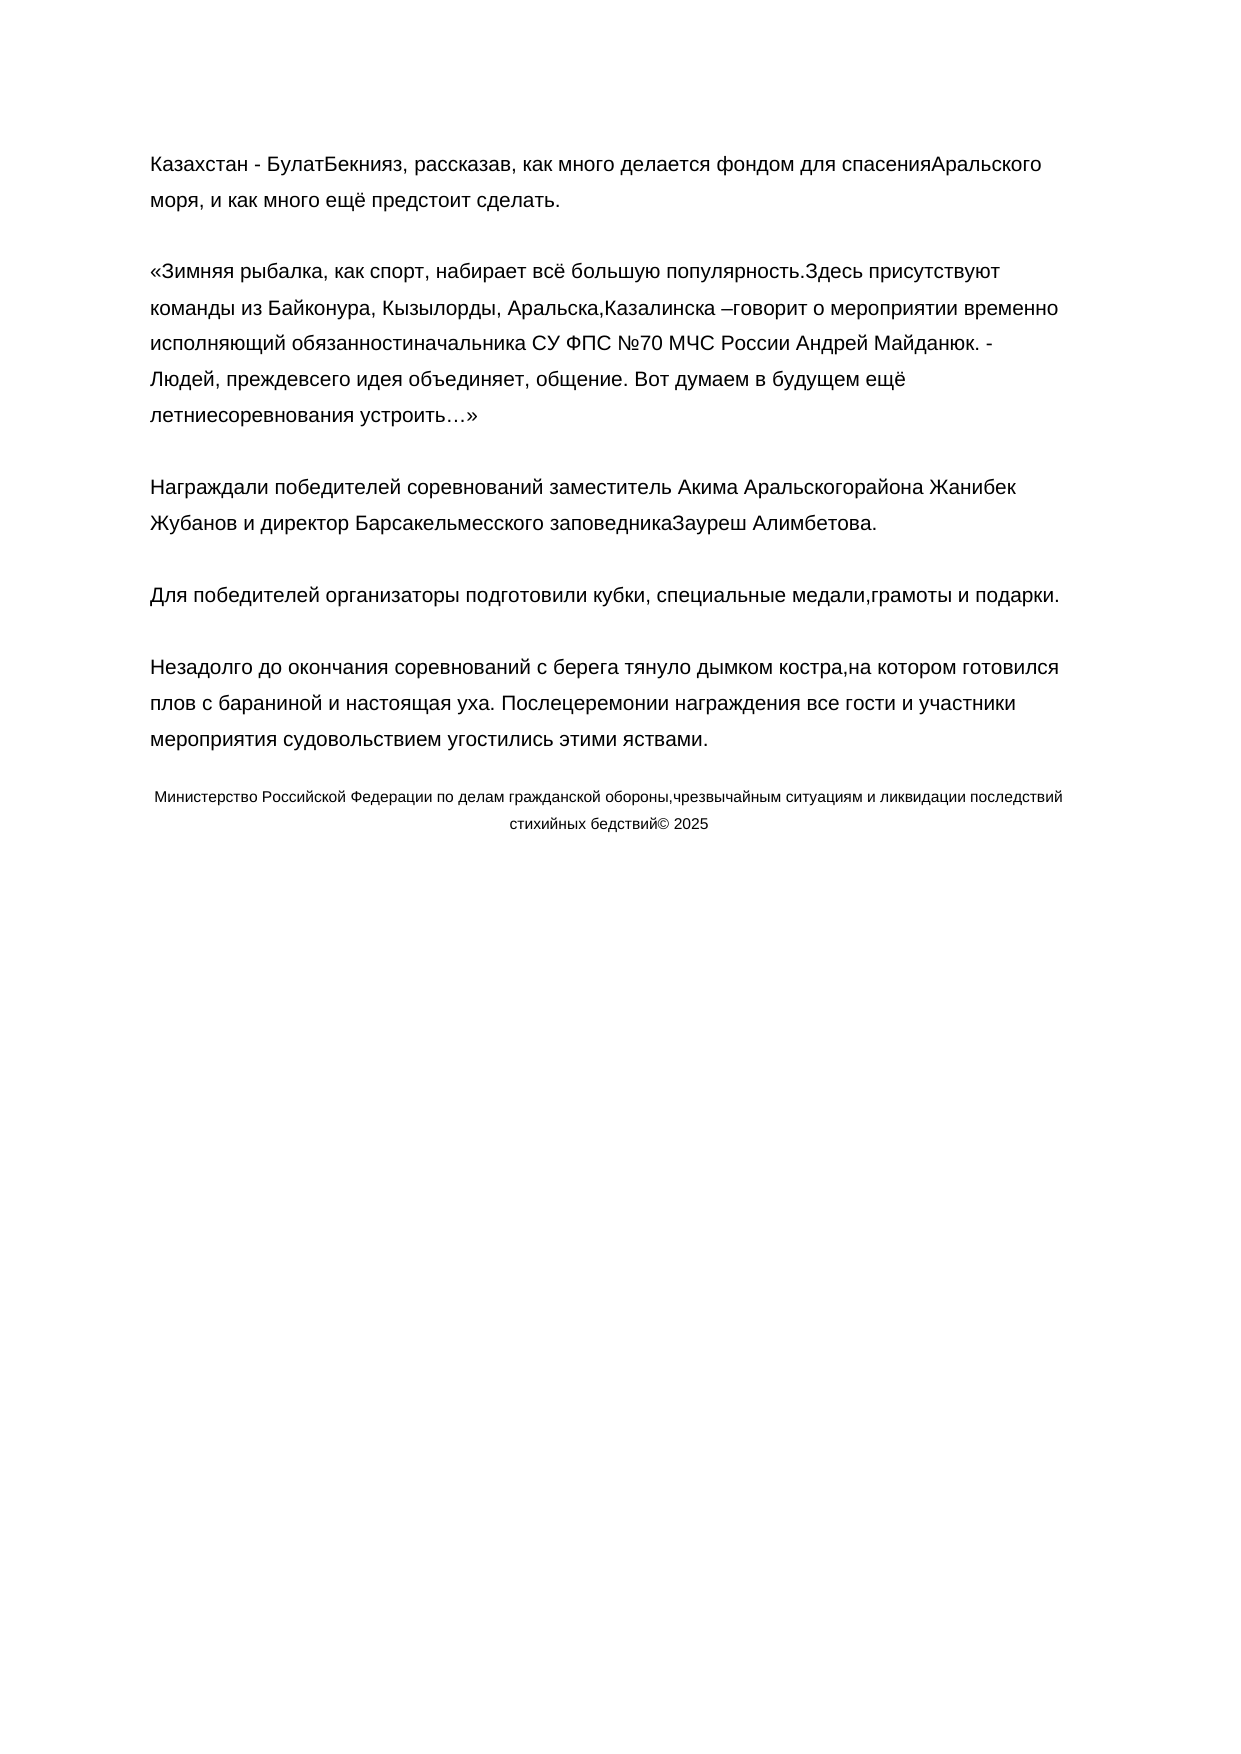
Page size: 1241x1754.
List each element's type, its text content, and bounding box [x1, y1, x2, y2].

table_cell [140, 150, 1078, 787]
table_cell Министерство Российской Федерации по делам гражданской обороны,чрезвычайным ситуациям и ликвидации последствий стихийных бедствий© 2025 [140, 788, 1078, 869]
